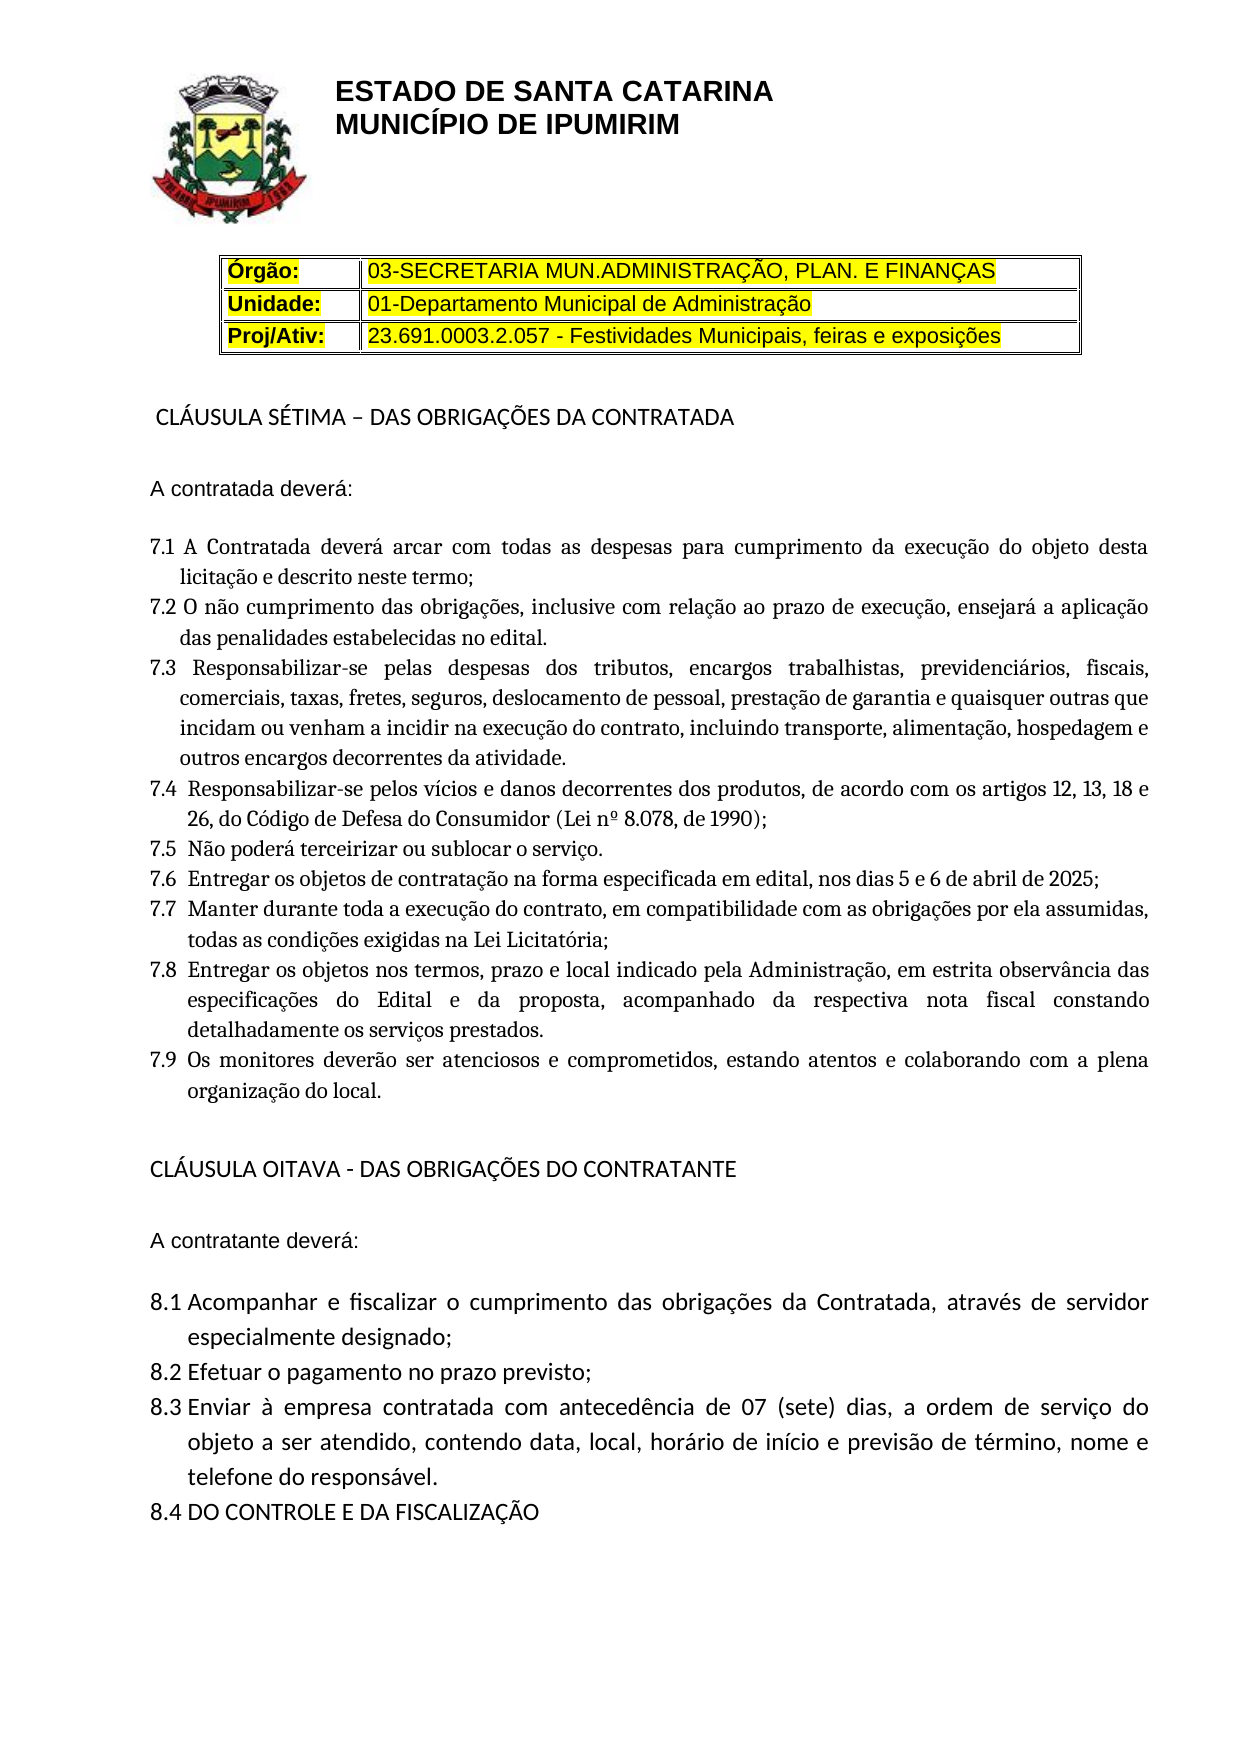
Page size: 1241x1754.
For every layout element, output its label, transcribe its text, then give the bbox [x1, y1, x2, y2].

list Entregar os objetos de contratação na forma especificada em edital, nos dias 5 e 6 de abril de 2025; [150, 866, 1151, 892]
list Acompanhar e fiscalizar o cumprimento das obrigações da Contratada, através de servidor especialmente designado; [150, 1286, 1151, 1352]
table_cell 01-Departamento Municipal de Administração [362, 288, 1079, 320]
picture [150, 73, 313, 227]
list Efetuar o pagamento no prazo previsto; [150, 1356, 1151, 1387]
list Os monitores deverão ser atenciosos e comprometidos, estando atentos e colaborando com a plena organização do local. [150, 1047, 1151, 1104]
table_header 03-SECRETARIA MUN.ADMINISTRAÇÃO, PLAN. E FINANÇAS [360, 259, 1079, 287]
text CLÁUSULA OITAVA - DAS OBRIGAÇÕES DO CONTRATANTE [150, 1153, 1151, 1184]
table_cell 23.691.0003.2.057 - Festividades Municipais, feiras e exposições [360, 320, 1079, 352]
list Responsabilizar-se pelos vícios e danos decorrentes dos produtos, de acordo com os artigos 12, 13, 18 e 26, do Código de Defesa do Consumidor (Lei nº 8.078, de 1990); [150, 775, 1151, 832]
list DO CONTROLE E DA FISCALIZAÇÃO [150, 1496, 1151, 1527]
table_cell Unidade: [222, 288, 359, 320]
table_header Órgão: [222, 259, 360, 287]
text 7.1 A Contratada deverá arcar com todas as despesas para cumprimento da execução do objeto desta licitação e descrito neste termo; [150, 534, 1151, 590]
text 7.3 Responsabilizar-se pelas despesas dos tributos, encargos trabalhistas, previdenciários, fiscais, comerciais, taxas, fretes, seguros, deslocamento de pessoal, prestação de garantia e quaisquer outras que incidam ou venham a incidir na execução do contrato, incluindo transporte, alimentação, hospedagem e outros encargos decorrentes da atividade. [150, 654, 1151, 772]
table_cell Proj/Ativ: [222, 320, 360, 352]
list Manter durante toda a execução do contrato, em compatibilidade com as obrigações por ela assumidas, todas as condições exigidas na Lei Licitatória; [150, 896, 1151, 953]
text 7.2 O não cumprimento das obrigações, inclusive com relação ao prazo de execução, ensejará a aplicação das penalidades estabelecidas no edital. [150, 594, 1151, 651]
list Enviar à empresa contratada com antecedência de 07 (sete) dias, a ordem de serviço do objeto a ser atendido, contendo data, local, horário de início e previsão de término, nome e telefone do responsável. [150, 1391, 1151, 1492]
list Entregar os objetos nos termos, prazo e local indicado pela Administração, em estrita observância das especificações do Edital e da proposta, acompanhado da respectiva nota fiscal constando detalhadamente os serviços prestados. [150, 957, 1151, 1043]
list Não poderá terceirizar ou sublocar o serviço. [150, 836, 1151, 862]
text A contratada deverá: [150, 476, 1151, 501]
text CLÁUSULA SÉTIMA – DAS OBRIGAÇÕES DA CONTRATADA [150, 401, 1151, 431]
text A contratante deverá: [150, 1228, 1151, 1253]
